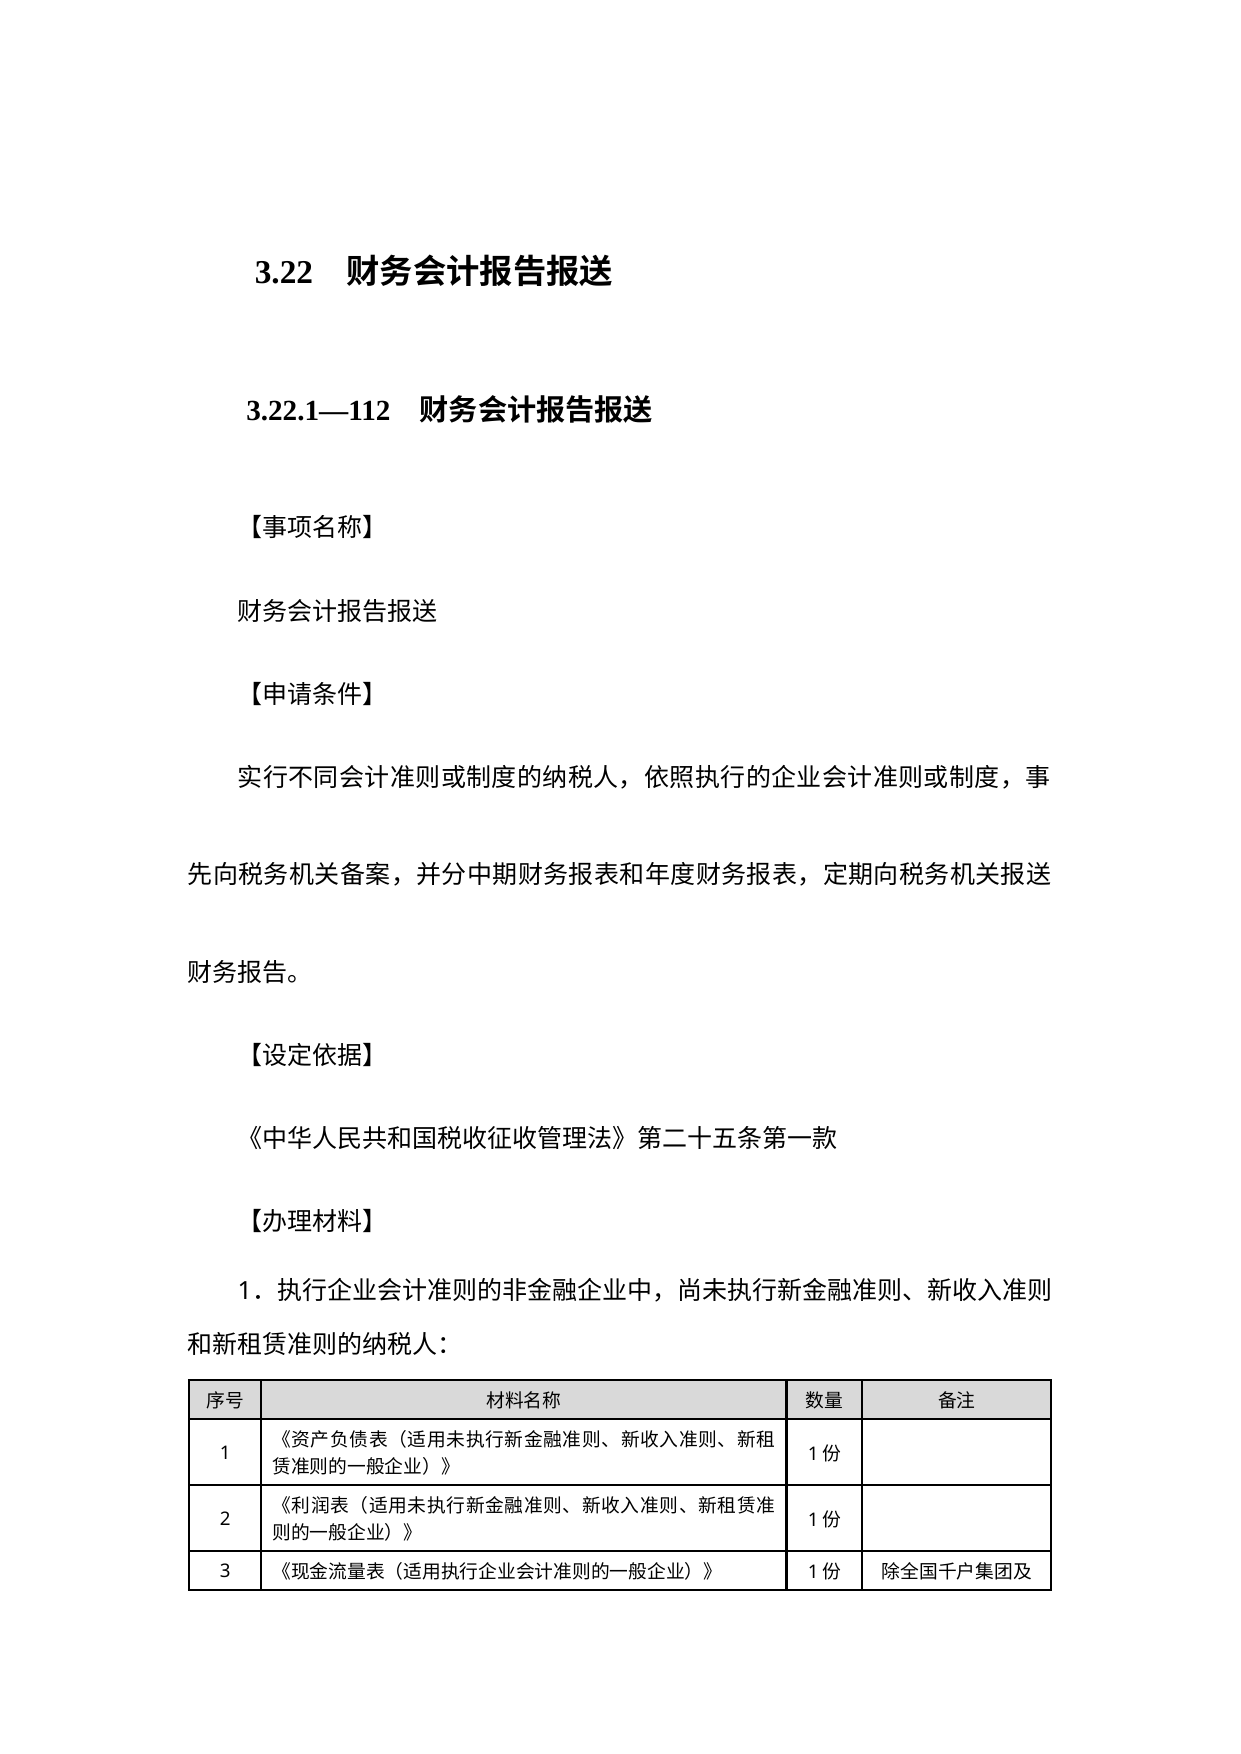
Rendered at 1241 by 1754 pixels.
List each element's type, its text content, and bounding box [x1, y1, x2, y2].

text 实行不同会计准则或制度的纳税人，依照执行的企业会计准则或制度，事先向税务机关备案，并分中期财务报表和年度财务报表，定期向税务机关报送财务报告。 [187, 743, 1053, 1003]
text 【事项名称】 [187, 493, 1053, 558]
text 3.22 财务会计报告报送 [187, 237, 1053, 302]
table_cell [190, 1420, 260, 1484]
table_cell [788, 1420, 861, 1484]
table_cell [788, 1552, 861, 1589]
text 财务会计报告报送 [187, 577, 1053, 642]
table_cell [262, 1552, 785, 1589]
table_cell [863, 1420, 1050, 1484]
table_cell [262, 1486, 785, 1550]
text 1．执行企业会计准则的非金融企业中，尚未执行新金融准则、新收入准则和新租赁准则的纳税人： [187, 1270, 1053, 1361]
text 【办理材料】 [187, 1187, 1053, 1252]
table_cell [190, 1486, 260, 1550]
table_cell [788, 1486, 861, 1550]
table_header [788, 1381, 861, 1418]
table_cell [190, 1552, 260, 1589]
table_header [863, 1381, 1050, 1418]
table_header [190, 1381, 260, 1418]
text 【申请条件】 [187, 660, 1053, 725]
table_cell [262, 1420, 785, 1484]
text 【设定依据】 [187, 1021, 1053, 1086]
text 《中华人民共和国税收征收管理法》第二十五条第一款 [187, 1104, 1053, 1169]
text 3.22.1—112 财务会计报告报送 [187, 375, 1053, 440]
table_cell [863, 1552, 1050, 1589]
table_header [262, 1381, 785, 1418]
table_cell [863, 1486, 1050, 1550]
